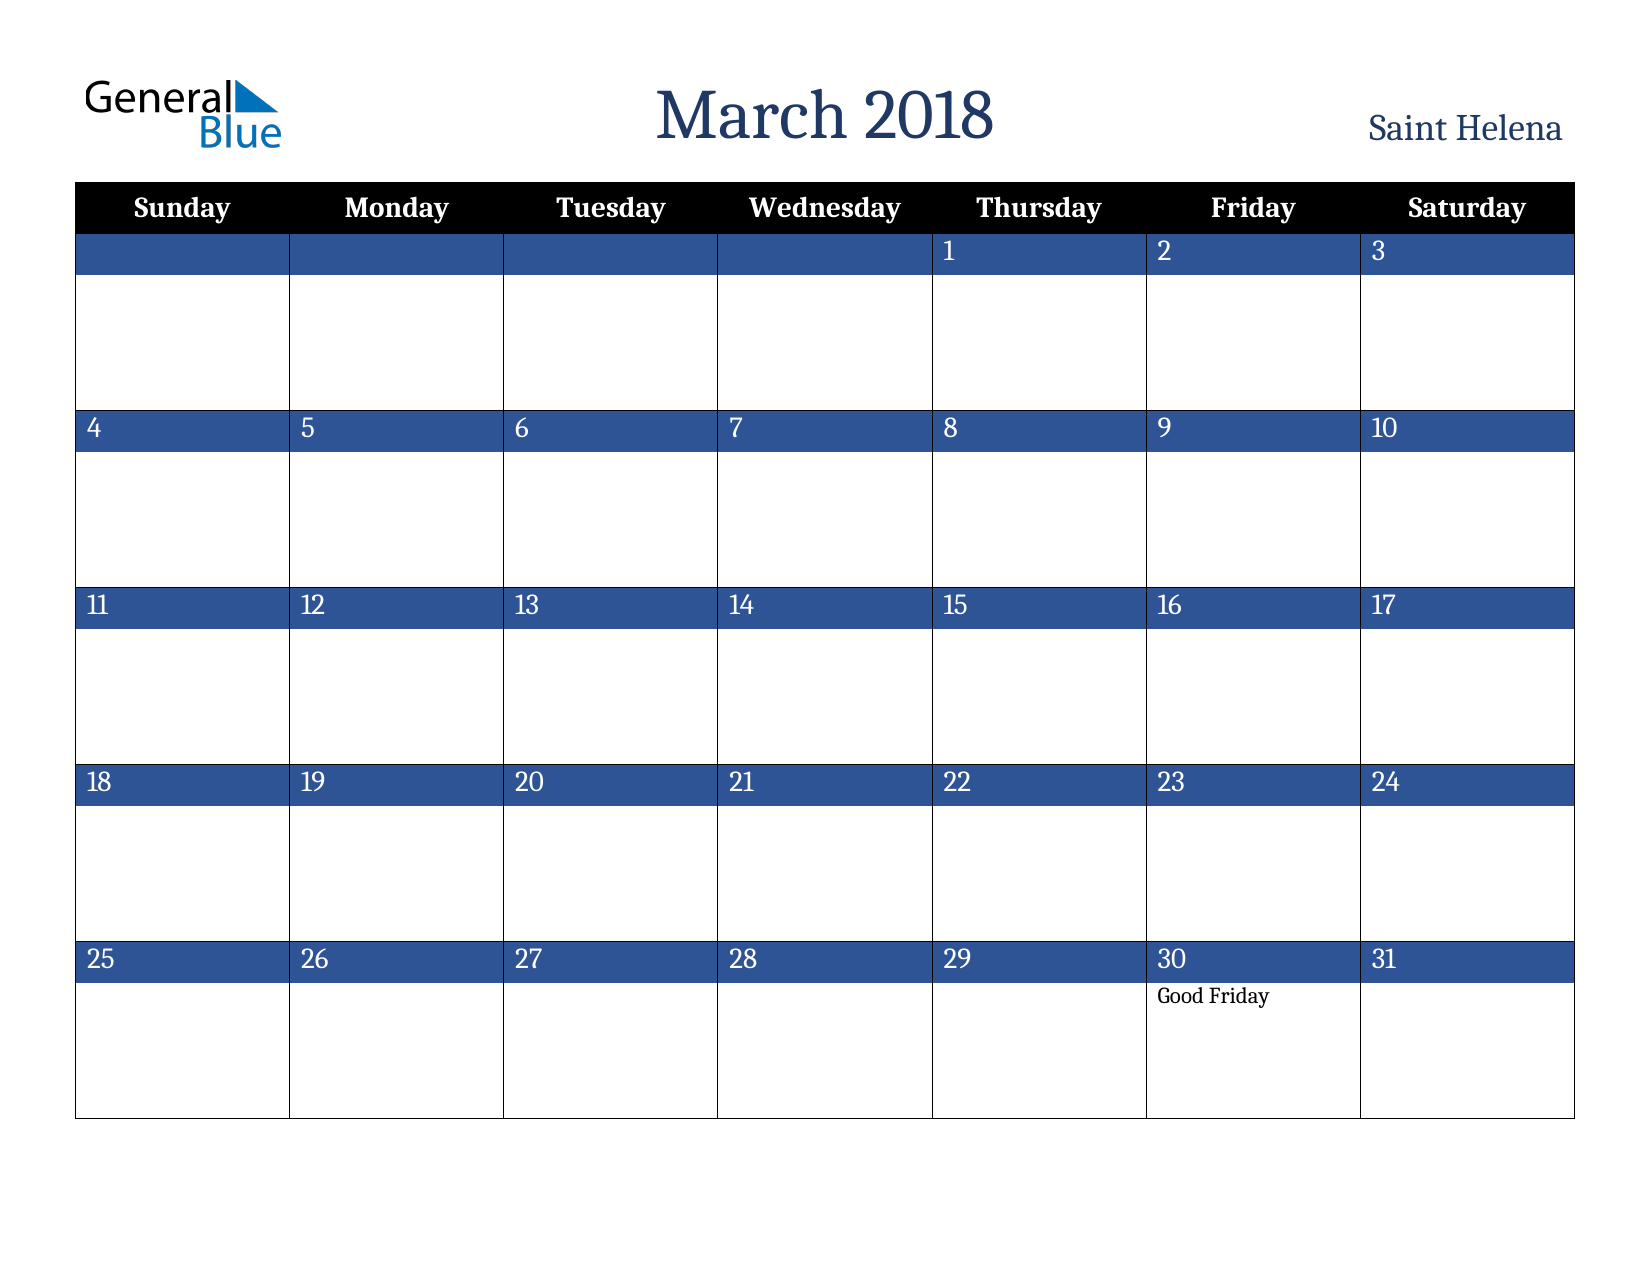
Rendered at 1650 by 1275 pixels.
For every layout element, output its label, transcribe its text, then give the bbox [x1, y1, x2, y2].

table_cell [290, 629, 503, 764]
table_cell [76, 234, 289, 275]
table_cell [504, 806, 717, 941]
table_cell 17 [1361, 588, 1574, 629]
table_cell [718, 806, 932, 941]
table_cell Monday [290, 183, 503, 233]
table_cell 1 [933, 234, 1146, 275]
table_cell 27 [504, 942, 717, 983]
table_cell [933, 275, 1146, 410]
table_cell 24 [1361, 765, 1574, 806]
table_cell [718, 629, 932, 764]
table_header March 2018 [504, 75, 1146, 182]
table_cell [290, 234, 503, 275]
table_cell [76, 275, 289, 410]
table_cell [1361, 806, 1574, 941]
table_cell [504, 983, 717, 1118]
table_cell Friday [1147, 183, 1360, 233]
table_cell [1147, 629, 1360, 764]
table_cell 15 [933, 588, 1146, 629]
table_cell Saturday [1361, 183, 1574, 233]
table_cell 7 [718, 411, 932, 452]
table_cell [933, 983, 1146, 1118]
table_cell 2 [1147, 234, 1360, 275]
table_cell 13 [504, 588, 717, 629]
table_cell [718, 452, 932, 587]
table_cell 11 [76, 588, 289, 629]
table_header [76, 75, 503, 182]
table_cell Good Friday [1147, 983, 1360, 1118]
table_cell 25 [76, 942, 289, 983]
table_cell 28 [718, 942, 932, 983]
table_cell 5 [290, 411, 503, 452]
table_cell 29 [933, 942, 1146, 983]
table_cell [1361, 983, 1574, 1118]
table_cell [718, 983, 932, 1118]
table_cell 10 [1361, 411, 1574, 452]
table_cell 19 [290, 765, 503, 806]
table_cell 30 [1147, 942, 1360, 983]
table_cell [933, 806, 1146, 941]
table_cell [933, 629, 1146, 764]
table_cell [718, 234, 932, 275]
table_cell 16 [1147, 588, 1360, 629]
table_cell 22 [933, 765, 1146, 806]
table_cell Sunday [76, 183, 289, 233]
table_cell 12 [290, 588, 503, 629]
table_cell [76, 806, 289, 941]
table_cell [1147, 452, 1360, 587]
table_cell 26 [290, 942, 503, 983]
table_cell [76, 452, 289, 587]
table_cell [76, 983, 289, 1118]
table_cell 14 [718, 588, 932, 629]
table_cell [718, 275, 932, 410]
table_cell [933, 452, 1146, 587]
table_cell 9 [1147, 411, 1360, 452]
table_cell 20 [504, 765, 717, 806]
table_cell 6 [504, 411, 717, 452]
table_cell [504, 452, 717, 587]
table_cell 18 [76, 765, 289, 806]
table_header Saint Helena [1146, 75, 1574, 182]
table_cell 31 [1361, 942, 1574, 983]
table_cell 21 [718, 765, 932, 806]
table_cell [290, 983, 503, 1118]
table_cell [1147, 806, 1360, 941]
table_cell [76, 629, 289, 764]
table_cell Tuesday [504, 183, 717, 233]
table_cell [290, 452, 503, 587]
table_cell 3 [1361, 234, 1574, 275]
table_cell [504, 629, 717, 764]
picture [86, 80, 281, 148]
table_cell [290, 806, 503, 941]
table_cell [1361, 629, 1574, 764]
table_cell Wednesday [718, 183, 932, 233]
table_cell [504, 275, 717, 410]
table_cell [504, 234, 717, 275]
table_cell 4 [76, 411, 289, 452]
table_cell Thursday [933, 183, 1146, 233]
table_cell [1361, 275, 1574, 410]
table_cell [1361, 452, 1574, 587]
table_cell [1147, 275, 1360, 410]
table_cell 23 [1147, 765, 1360, 806]
table_cell [290, 275, 503, 410]
table_cell 8 [933, 411, 1146, 452]
